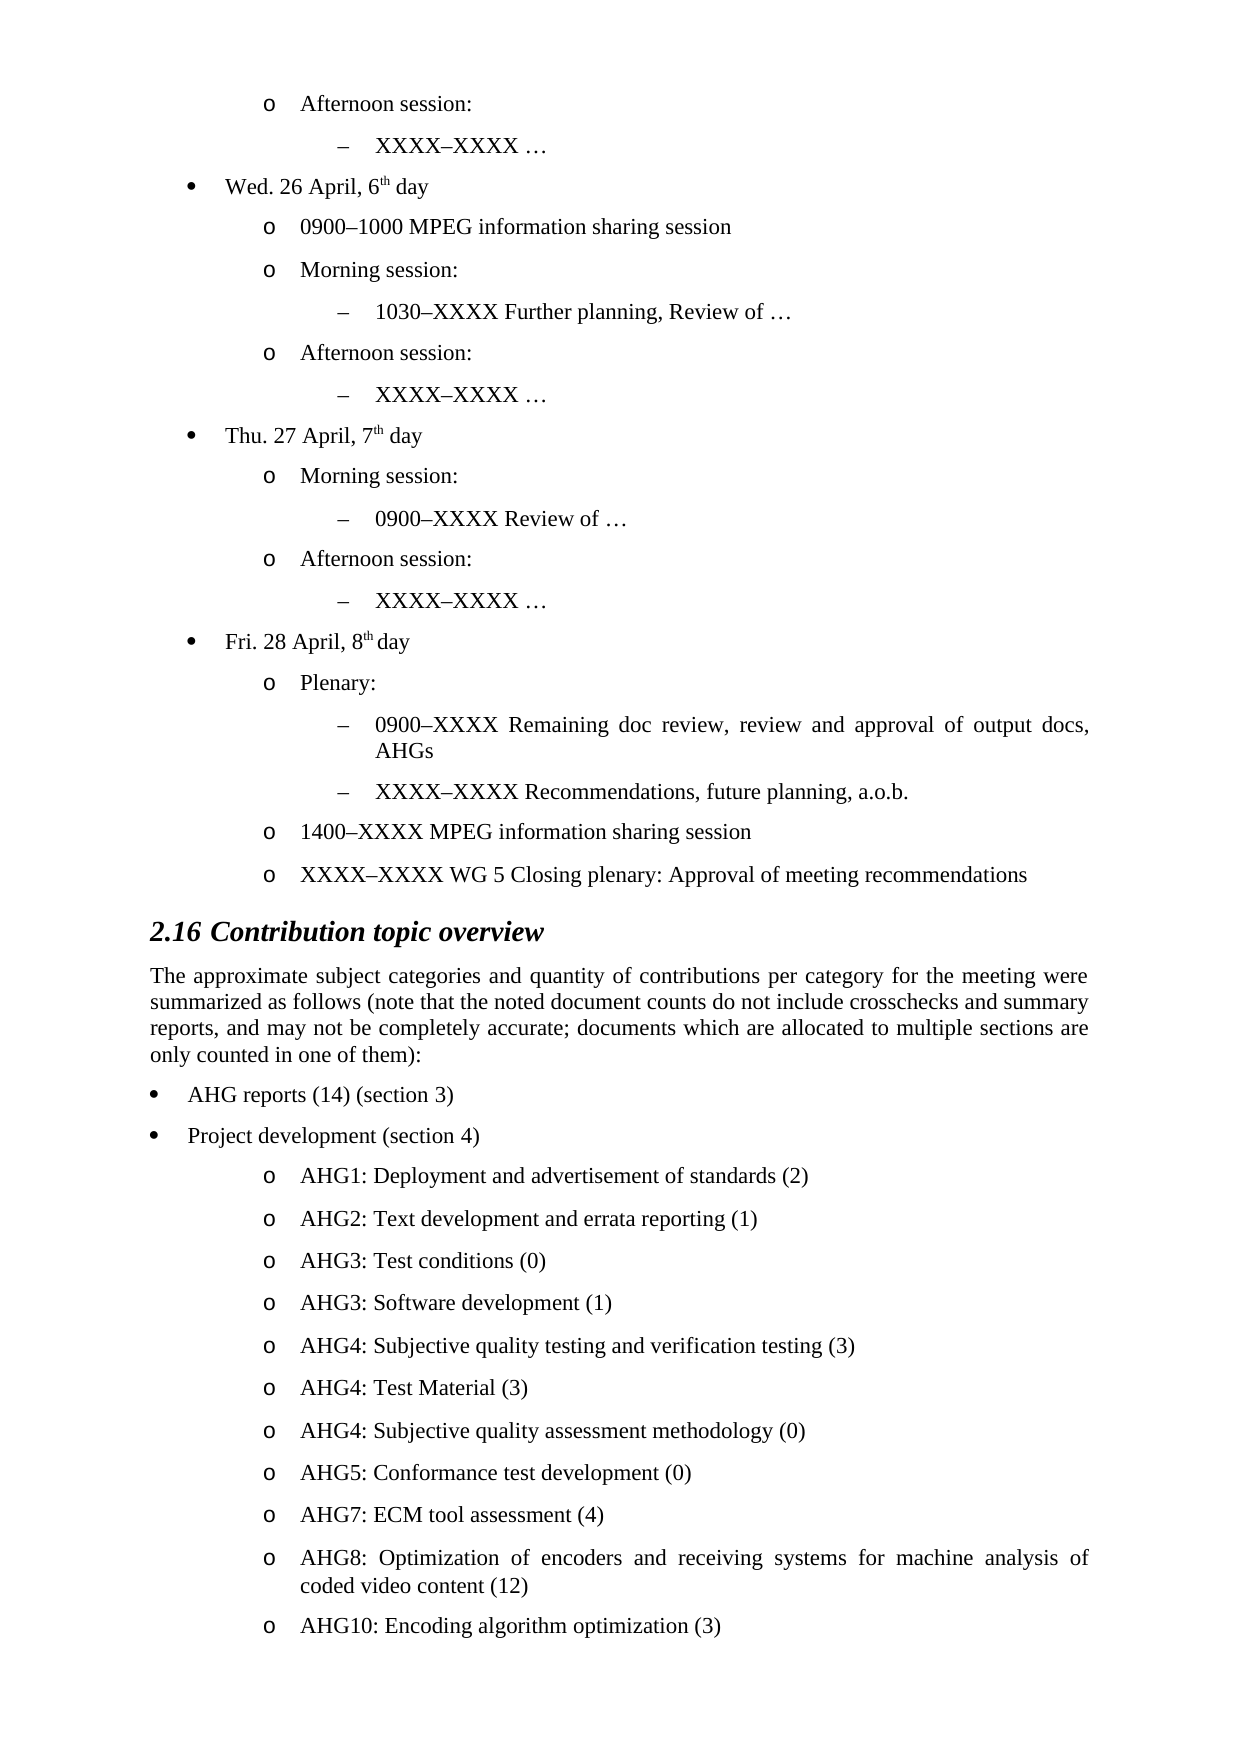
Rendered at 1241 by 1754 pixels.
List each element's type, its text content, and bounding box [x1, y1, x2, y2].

list Afternoon session: [262, 339, 1090, 367]
list Morning session: [262, 256, 1090, 284]
list AHG reports (14) (section 3) [150, 1081, 1090, 1108]
list Plenary: [262, 668, 1090, 697]
list AHG4: Test Material (3) [262, 1374, 1090, 1402]
list XXXX–XXXX Recommendations, future planning, a.o.b. [337, 778, 1090, 804]
list 0900–XXXX Review of … [337, 504, 1090, 531]
list Afternoon session: [262, 545, 1090, 573]
list Wed. 26 April, 6th day [187, 173, 1090, 199]
list XXXX–XXXX … [337, 132, 1090, 159]
list AHG4: Subjective quality assessment methodology (0) [262, 1417, 1090, 1445]
list XXXX–XXXX … [337, 587, 1090, 614]
list Afternoon session: [262, 90, 1090, 118]
list Project development (section 4) [150, 1122, 1090, 1148]
list 0900–1000 MPEG information sharing session [262, 213, 1090, 242]
list AHG3: Test conditions (0) [262, 1247, 1090, 1275]
list AHG2: Text development and errata reporting (1) [262, 1205, 1090, 1233]
list AHG5: Conformance test development (0) [262, 1459, 1090, 1487]
list 0900–XXXX Remaining doc review, review and approval of output docs, AHGs [337, 711, 1090, 764]
list Thu. 27 April, 7th day [187, 422, 1090, 448]
list 1030–XXXX Further planning, Review of … [337, 298, 1090, 324]
list AHG8: Optimization of encoders and receiving systems for machine analysis of coded video content (12) [262, 1544, 1090, 1598]
list AHG3: Software development (1) [262, 1289, 1090, 1318]
list 1400–XXXX MPEG information sharing session [262, 818, 1090, 847]
list Fri. 28 April, 8th day [187, 628, 1090, 654]
list AHG4: Subjective quality testing and verification testing (3) [262, 1332, 1090, 1360]
list AHG1: Deployment and advertisement of standards (2) [262, 1162, 1090, 1191]
list XXXX–XXXX … [337, 381, 1090, 407]
list AHG7: ECM tool assessment (4) [262, 1501, 1090, 1530]
list AHG10: Encoding algorithm optimization (3) [262, 1613, 1090, 1641]
text The approximate subject categories and quantity of contributions per category for the meeting were summarized as follows (note that the noted document counts do not include crosschecks and summary reports, and may not be completely accurate; documents which are allocated to multiple sections are only counted in one of them): [150, 962, 1090, 1067]
list Morning session: [262, 462, 1090, 490]
list XXXX–XXXX WG 5 Closing plenary: Approval of meeting recommendations [262, 861, 1090, 889]
subtitle Contribution topic overview [150, 914, 1090, 947]
